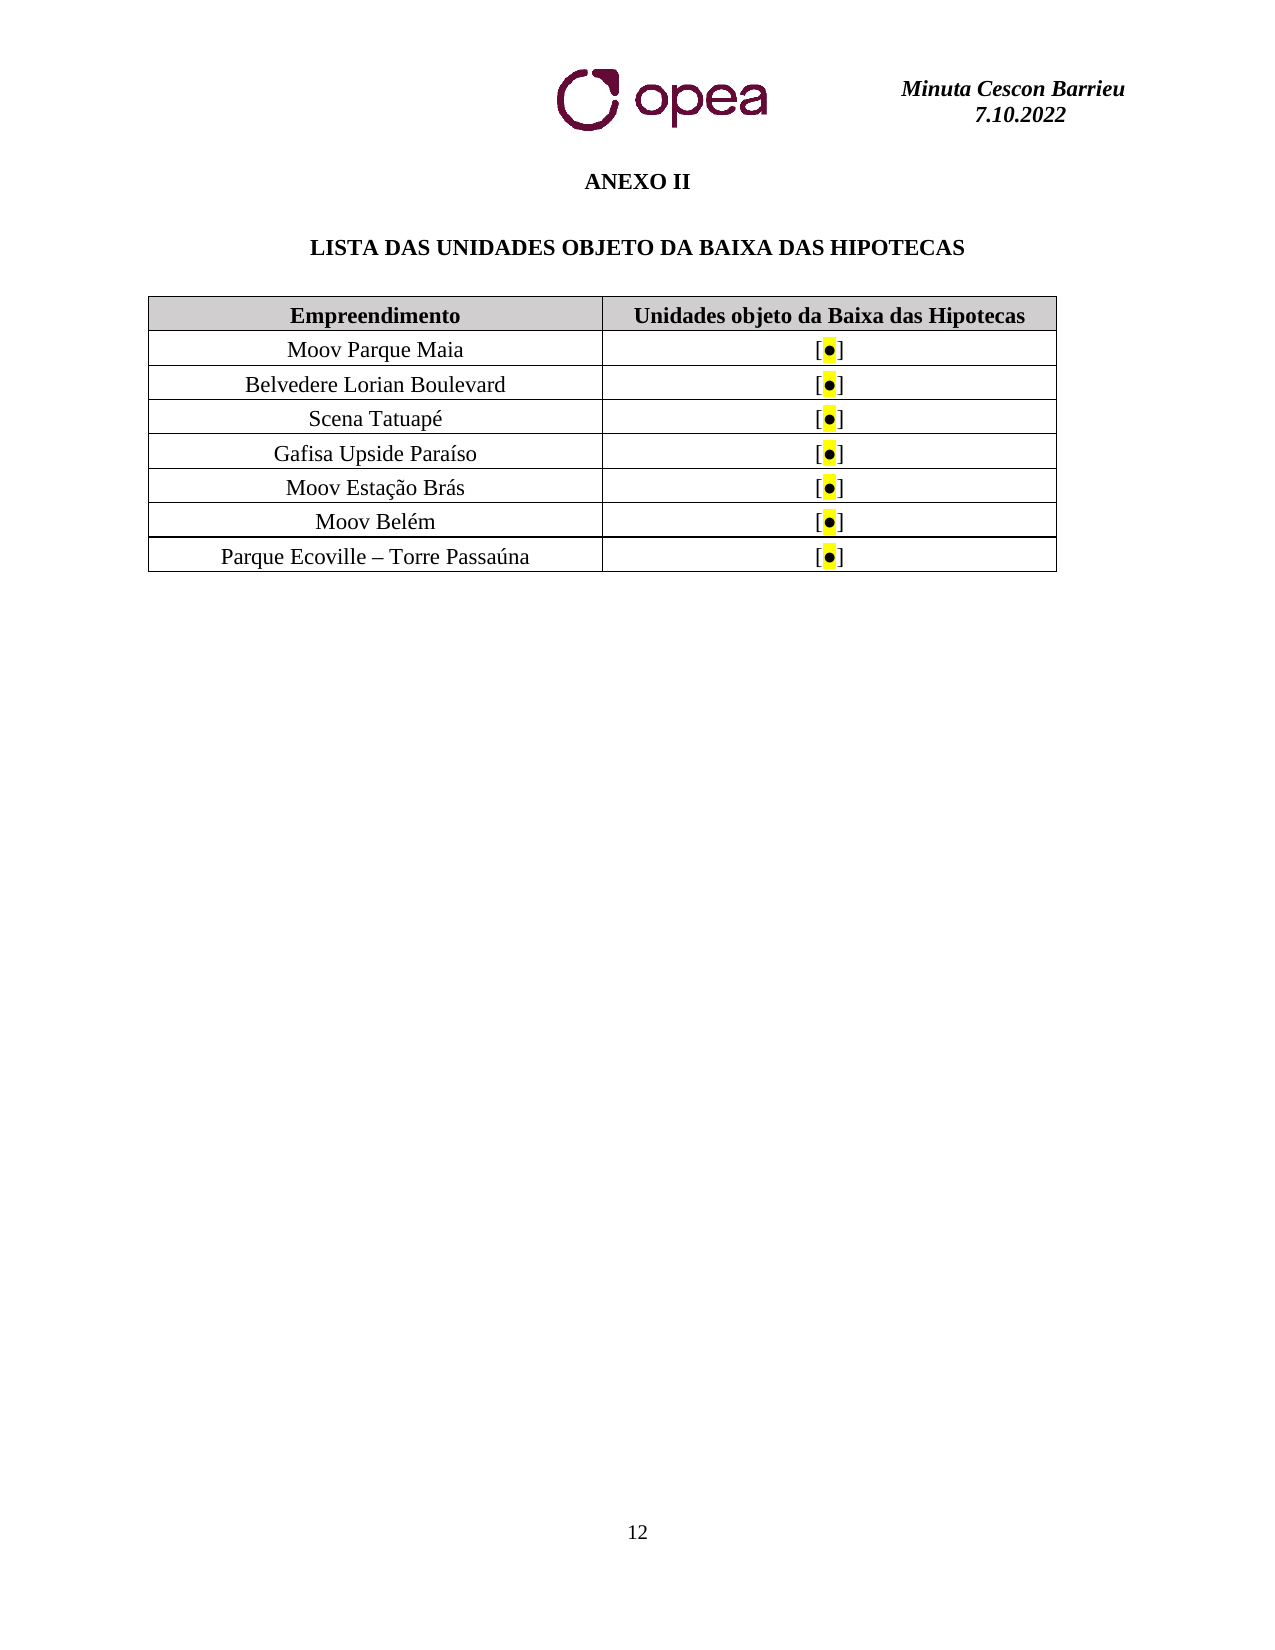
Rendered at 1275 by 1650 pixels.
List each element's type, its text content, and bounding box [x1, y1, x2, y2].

table_cell [●] [603, 331, 1056, 364]
table_header Unidades objeto da Baixa das Hipotecas [603, 297, 1056, 330]
picture [513, 56, 782, 143]
table_header Empreendimento [149, 297, 602, 330]
table_cell Gafisa Upside Paraíso [149, 434, 602, 468]
table_cell Scena Tatuapé [149, 400, 602, 433]
table_cell [●] [603, 400, 1056, 433]
table_cell Belvedere Lorian Boulevard [149, 366, 602, 399]
text ANEXO II [148, 162, 1127, 196]
table_cell [●] [603, 434, 1056, 468]
text LISTA DAS UNIDADES OBJETO DA BAIXA DAS HIPOTECAS [148, 229, 1127, 262]
table_cell [●] [603, 469, 1056, 502]
table_cell Parque Ecoville – Torre Passaúna [149, 538, 602, 571]
table_cell Moov Estação Brás [149, 469, 602, 502]
table_cell [●] [603, 538, 1056, 571]
table_cell Moov Parque Maia [149, 331, 602, 364]
table_cell Moov Belém [149, 503, 602, 536]
table_cell [●] [603, 503, 1056, 536]
table_cell [●] [603, 366, 1056, 399]
